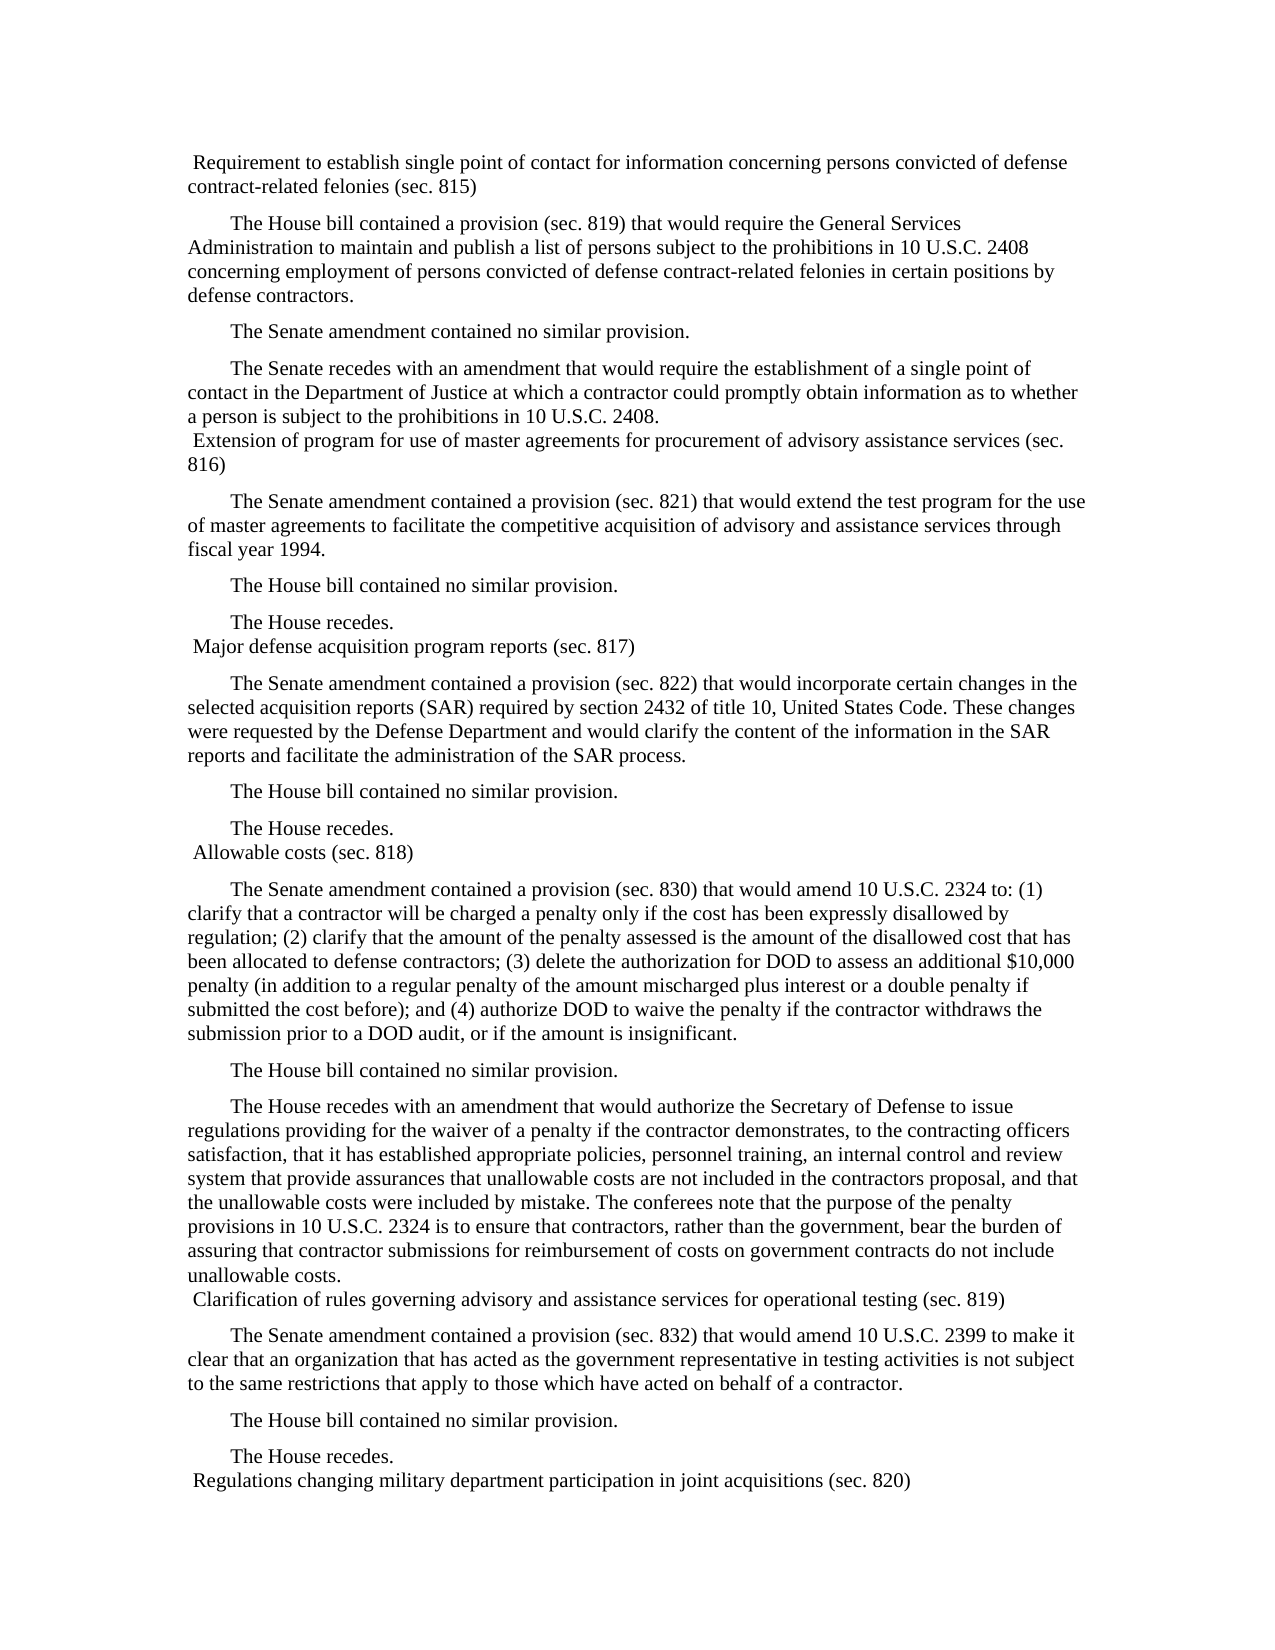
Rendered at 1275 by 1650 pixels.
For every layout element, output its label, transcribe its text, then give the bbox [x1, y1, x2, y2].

text The Senate amendment contained no similar provision. [187, 319, 1087, 343]
text Allowable costs (sec. 818) [187, 840, 1087, 864]
text Extension of program for use of master agreements for procurement of advisory assistance services (sec. 816) [187, 428, 1087, 476]
text The Senate amendment contained a provision (sec. 822) that would incorporate certain changes in the selected acquisition reports (SAR) required by section 2432 of title 10, United States Code. These changes were requested by the Defense Department and would clarify the content of the information in the SAR reports and facilitate the administration of the SAR process. [187, 671, 1087, 767]
text The House bill contained no similar provision. [187, 1408, 1087, 1432]
text Regulations changing military department participation in joint acquisitions (sec. 820) [187, 1468, 1087, 1492]
text The House recedes with an amendment that would authorize the Secretary of Defense to issue regulations providing for the waiver of a penalty if the contractor demonstrates, to the contracting officers satisfaction, that it has established appropriate policies, personnel training, an internal control and review system that provide assurances that unallowable costs are not included in the contractors proposal, and that the unallowable costs were included by mistake. The conferees note that the purpose of the penalty provisions in 10 U.S.C. 2324 is to ensure that contractors, rather than the government, bear the burden of assuring that contractor submissions for reimbursement of costs on government contracts do not include unallowable costs. [187, 1094, 1087, 1287]
text The House bill contained no similar provision. [187, 779, 1087, 803]
text The House bill contained no similar provision. [187, 1057, 1087, 1082]
text The House recedes. [187, 1444, 1087, 1468]
text The Senate amendment contained a provision (sec. 821) that would extend the test program for the use of master agreements to facilitate the competitive acquisition of advisory and assistance services through fiscal year 1994. [187, 489, 1087, 561]
text Major defense acquisition program reports (sec. 817) [187, 634, 1087, 658]
text The Senate amendment contained a provision (sec. 832) that would amend 10 U.S.C. 2399 to make it clear that an organization that has acted as the government representative in testing activities is not subject to the same restrictions that apply to those which have acted on behalf of a contractor. [187, 1323, 1087, 1395]
text The Senate recedes with an amendment that would require the establishment of a single point of contact in the Department of Justice at which a contractor could promptly obtain information as to whether a person is subject to the prohibitions in 10 U.S.C. 2408. [187, 356, 1087, 428]
text The House recedes. [187, 816, 1087, 840]
text The House recedes. [187, 610, 1087, 634]
text The House bill contained a provision (sec. 819) that would require the General Services Administration to maintain and publish a list of persons subject to the prohibitions in 10 U.S.C. 2408 concerning employment of persons convicted of defense contract-related felonies in certain positions by defense contractors. [187, 211, 1087, 307]
text The Senate amendment contained a provision (sec. 830) that would amend 10 U.S.C. 2324 to: (1) clarify that a contractor will be charged a penalty only if the cost has been expressly disallowed by regulation; (2) clarify that the amount of the penalty assessed is the amount of the disallowed cost that has been allocated to defense contractors; (3) delete the authorization for DOD to assess an additional $10,000 penalty (in addition to a regular penalty of the amount mischarged plus interest or a double penalty if submitted the cost before); and (4) authorize DOD to waive the penalty if the contractor withdraws the submission prior to a DOD audit, or if the amount is insignificant. [187, 877, 1087, 1045]
text The House bill contained no similar provision. [187, 573, 1087, 597]
text Requirement to establish single point of contact for information concerning persons convicted of defense contract-related felonies (sec. 815) [187, 150, 1087, 198]
text Clarification of rules governing advisory and assistance services for operational testing (sec. 819) [187, 1287, 1087, 1311]
